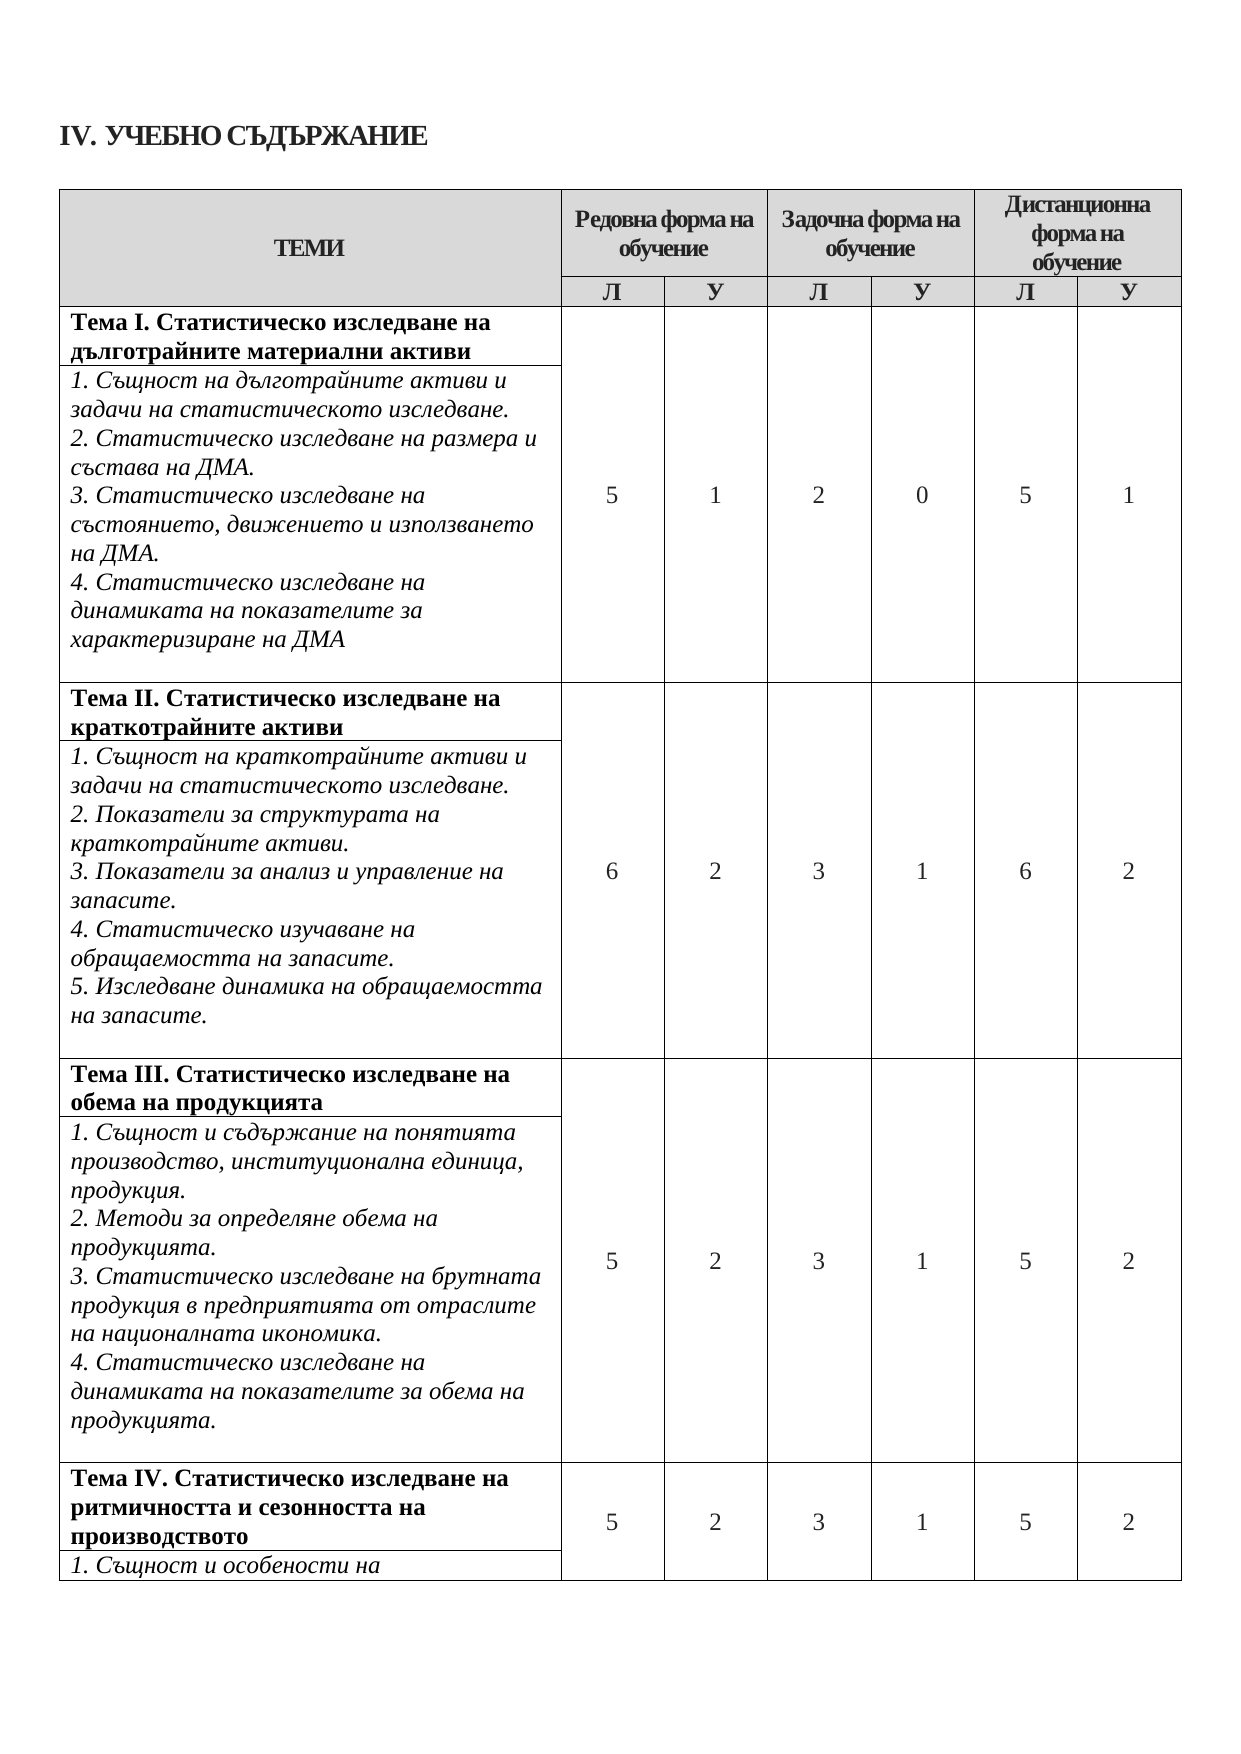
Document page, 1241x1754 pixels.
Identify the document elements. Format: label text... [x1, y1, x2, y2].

table_cell 5 [975, 307, 1077, 682]
table_cell 0 [872, 307, 974, 682]
table_cell Тема III. Статистическо изследване на обема на продукцията [60, 1059, 561, 1116]
table_cell 1 [665, 307, 767, 682]
table_cell У [872, 277, 974, 306]
table_cell 2 [1078, 1059, 1181, 1462]
table_cell 5 [975, 1059, 1077, 1462]
table_header Задочна форма на обучение [768, 190, 974, 276]
table_cell 1 [872, 1463, 974, 1579]
table_cell Л [768, 277, 871, 306]
table_cell 5 [562, 1463, 664, 1579]
table_cell 3 [768, 683, 871, 1058]
table_cell 1. Същност и съдържание на понятията производство, институционална единица, продукция. 2. Методи за определяне обема на продукцията. 3. Статистическо изследване на брутната продукция в предприятията от отраслите на националната икономика. 4. Статистическо изследване на динамиката на показателите за обема на продукцията. [60, 1117, 561, 1462]
table_cell Л [562, 277, 664, 306]
table_header Дистанционна форма на обучение [975, 190, 1181, 276]
table_cell Тема ІV. Статистическо изследване на ритмичността и сезонността на производството [60, 1463, 561, 1549]
text IV. Учебно съдържание [59, 118, 1181, 188]
table_cell 1 [872, 683, 974, 1058]
table_cell 2 [665, 1463, 767, 1579]
table_cell 3 [768, 1463, 871, 1579]
table_cell 1. Същност на краткотрайните активи и задачи на статистическото изследване. 2. Показатели за структурата на краткотрайните активи. 3. Показатели за анализ и управление на запасите. 4. Статистическо изучаване на обращаемостта на запасите. 5. Изследване динамика на обращаемостта на запасите. [60, 741, 561, 1058]
table_cell Тема I. Статистическо изследване на дълготрайните материални активи [60, 307, 561, 364]
table_cell 3 [768, 1059, 871, 1462]
table_cell 6 [975, 683, 1077, 1058]
table_cell 1 [872, 1059, 974, 1462]
table_cell У [1078, 277, 1181, 306]
table_header Редовна форма на обучение [562, 190, 767, 276]
table_cell 5 [562, 307, 664, 682]
table_cell 2 [768, 307, 871, 682]
table_cell 2 [665, 683, 767, 1058]
table_cell 1 [1078, 307, 1181, 682]
table_cell Тема II. Статистическо изследване на краткотрайните активи [60, 683, 561, 740]
table_cell 2 [665, 1059, 767, 1462]
table_cell У [665, 277, 767, 306]
table_cell 2 [1078, 683, 1181, 1058]
table_cell 2 [1078, 1463, 1181, 1579]
table_cell 6 [562, 683, 664, 1058]
table_cell Л [975, 277, 1077, 306]
table_cell 5 [975, 1463, 1077, 1579]
table_cell 1. Същност на дълготрайните активи и задачи на статистическото изследване. 2. Статистическо изследване на размера и състава на ДМА. 3. Статистическо изследване на състоянието, движението и използването на ДМА. 4. Статистическо изследване на динамиката на показателите за характеризиране на ДМА [60, 366, 561, 682]
table_cell 5 [562, 1059, 664, 1462]
table_header ТемИ [60, 190, 561, 306]
